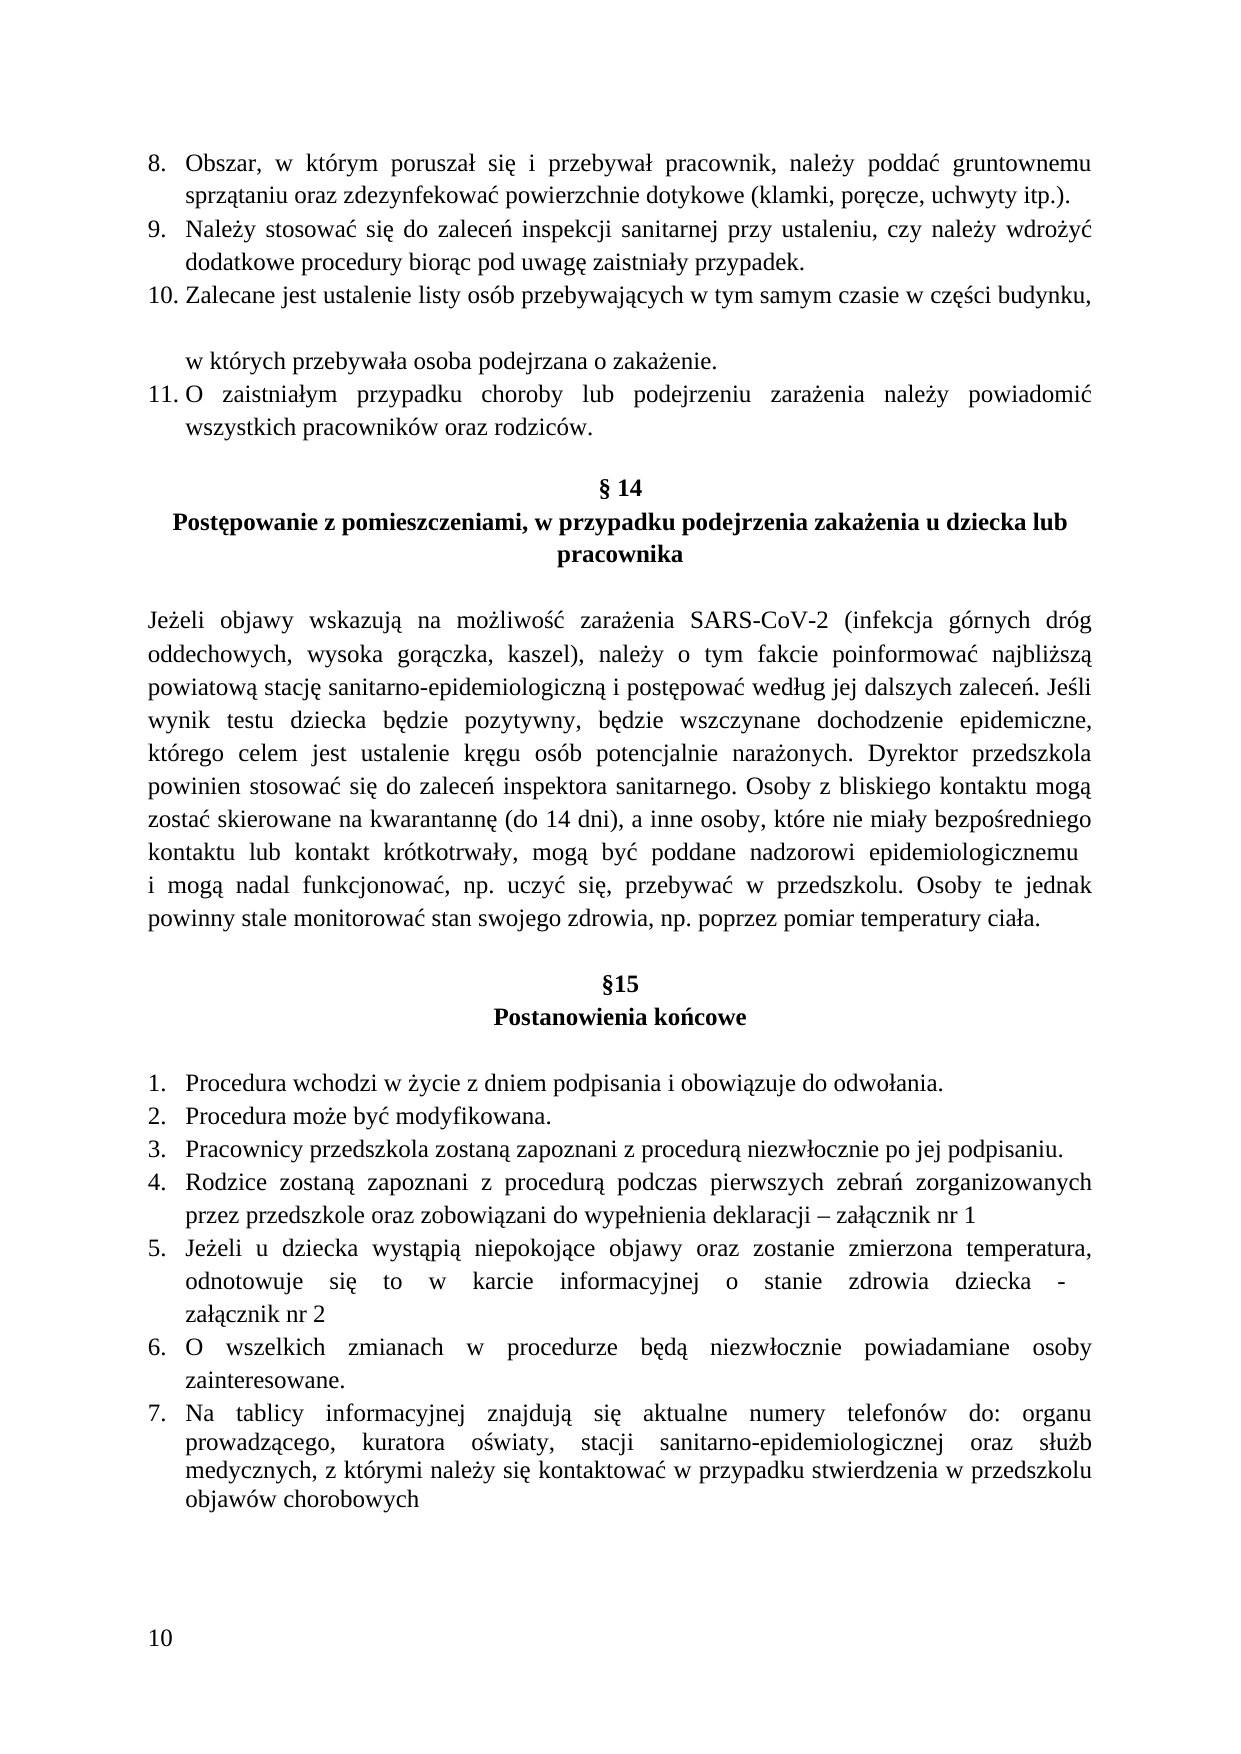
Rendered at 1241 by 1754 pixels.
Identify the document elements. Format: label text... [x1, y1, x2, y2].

text Postępowanie z pomieszczeniami, w przypadku podejrzenia zakażenia u dziecka lub pracownika [148, 507, 1093, 568]
text §15 [148, 969, 1093, 998]
list Pracownicy przedszkola zostaną zapoznani z procedurą niezwłocznie po jej podpisaniu. [148, 1134, 1093, 1163]
text Postanowienia końcowe [148, 1002, 1093, 1031]
list Na tablicy informacyjnej znajdują się aktualne numery telefonów do: organu prowadzącego, kuratora oświaty, stacji sanitarno-epidemiologicznej oraz służb medycznych, z którymi należy się kontaktować w przypadku stwierdzenia w przedszkolu objawów chorobowych [148, 1398, 1093, 1513]
text § 14 [148, 473, 1093, 502]
text Jeżeli objawy wskazują na możliwość zarażenia SARS-CoV-2 (infekcja górnych dróg oddechowych, wysoka gorączka, kaszel), należy o tym fakcie poinformować najbliższą powiatową stację sanitarno-epidemiologiczną i postępować według jej dalszych zaleceń. Jeśli wynik testu dziecka będzie pozytywny, będzie wszczynane dochodzenie epidemiczne, którego celem jest ustalenie kręgu osób potencjalnie narażonych. Dyrektor przedszkola powinien stosować się do zaleceń inspektora sanitarnego. Osoby z bliskiego kontaktu mogą zostać skierowane na kwarantannę (do 14 dni), a inne osoby, które nie miały bezpośredniego kontaktu lub kontakt krótkotrwały, mogą być poddane nadzorowi epidemiologicznemu i mogą nadal funkcjonować, np. uczyć się, przebywać w przedszkolu. Osoby te jednak powinny stale monitorować stan swojego zdrowia, np. poprzez pomiar temperatury ciała. [148, 606, 1093, 932]
list Obszar, w którym poruszał się i przebywał pracownik, należy poddać gruntownemu sprzątaniu oraz zdezynfekować powierzchnie dotykowe (klamki, poręcze, uchwyty itp.). [148, 148, 1093, 209]
list Należy stosować się do zaleceń inspekcji sanitarnej przy ustaleniu, czy należy wdrożyć dodatkowe procedury biorąc pod uwagę zaistniały przypadek. [148, 214, 1093, 275]
list Rodzice zostaną zapoznani z procedurą podczas pierwszych zebrań zorganizowanych przez przedszkole oraz zobowiązani do wypełnienia deklaracji – załącznik nr 1 [148, 1167, 1093, 1229]
list O wszelkich zmianach w procedurze będą niezwłocznie powiadamiane osoby zainteresowane. [148, 1332, 1093, 1394]
list Zalecane jest ustalenie listy osób przebywających w tym samym czasie w części budynku, w których przebywała osoba podejrzana o zakażenie. [148, 280, 1093, 374]
list Procedura wchodzi w życie z dniem podpisania i obowiązuje do odwołania. [148, 1068, 1093, 1097]
list O zaistniałym przypadku choroby lub podejrzeniu zarażenia należy powiadomić wszystkich pracowników oraz rodziców. [148, 379, 1093, 441]
list Procedura może być modyfikowana. [148, 1101, 1093, 1130]
list Jeżeli u dziecka wystąpią niepokojące objawy oraz zostanie zmierzona temperatura, odnotowuje się to w karcie informacyjnej o stanie zdrowia dziecka - załącznik nr 2 [148, 1233, 1093, 1328]
